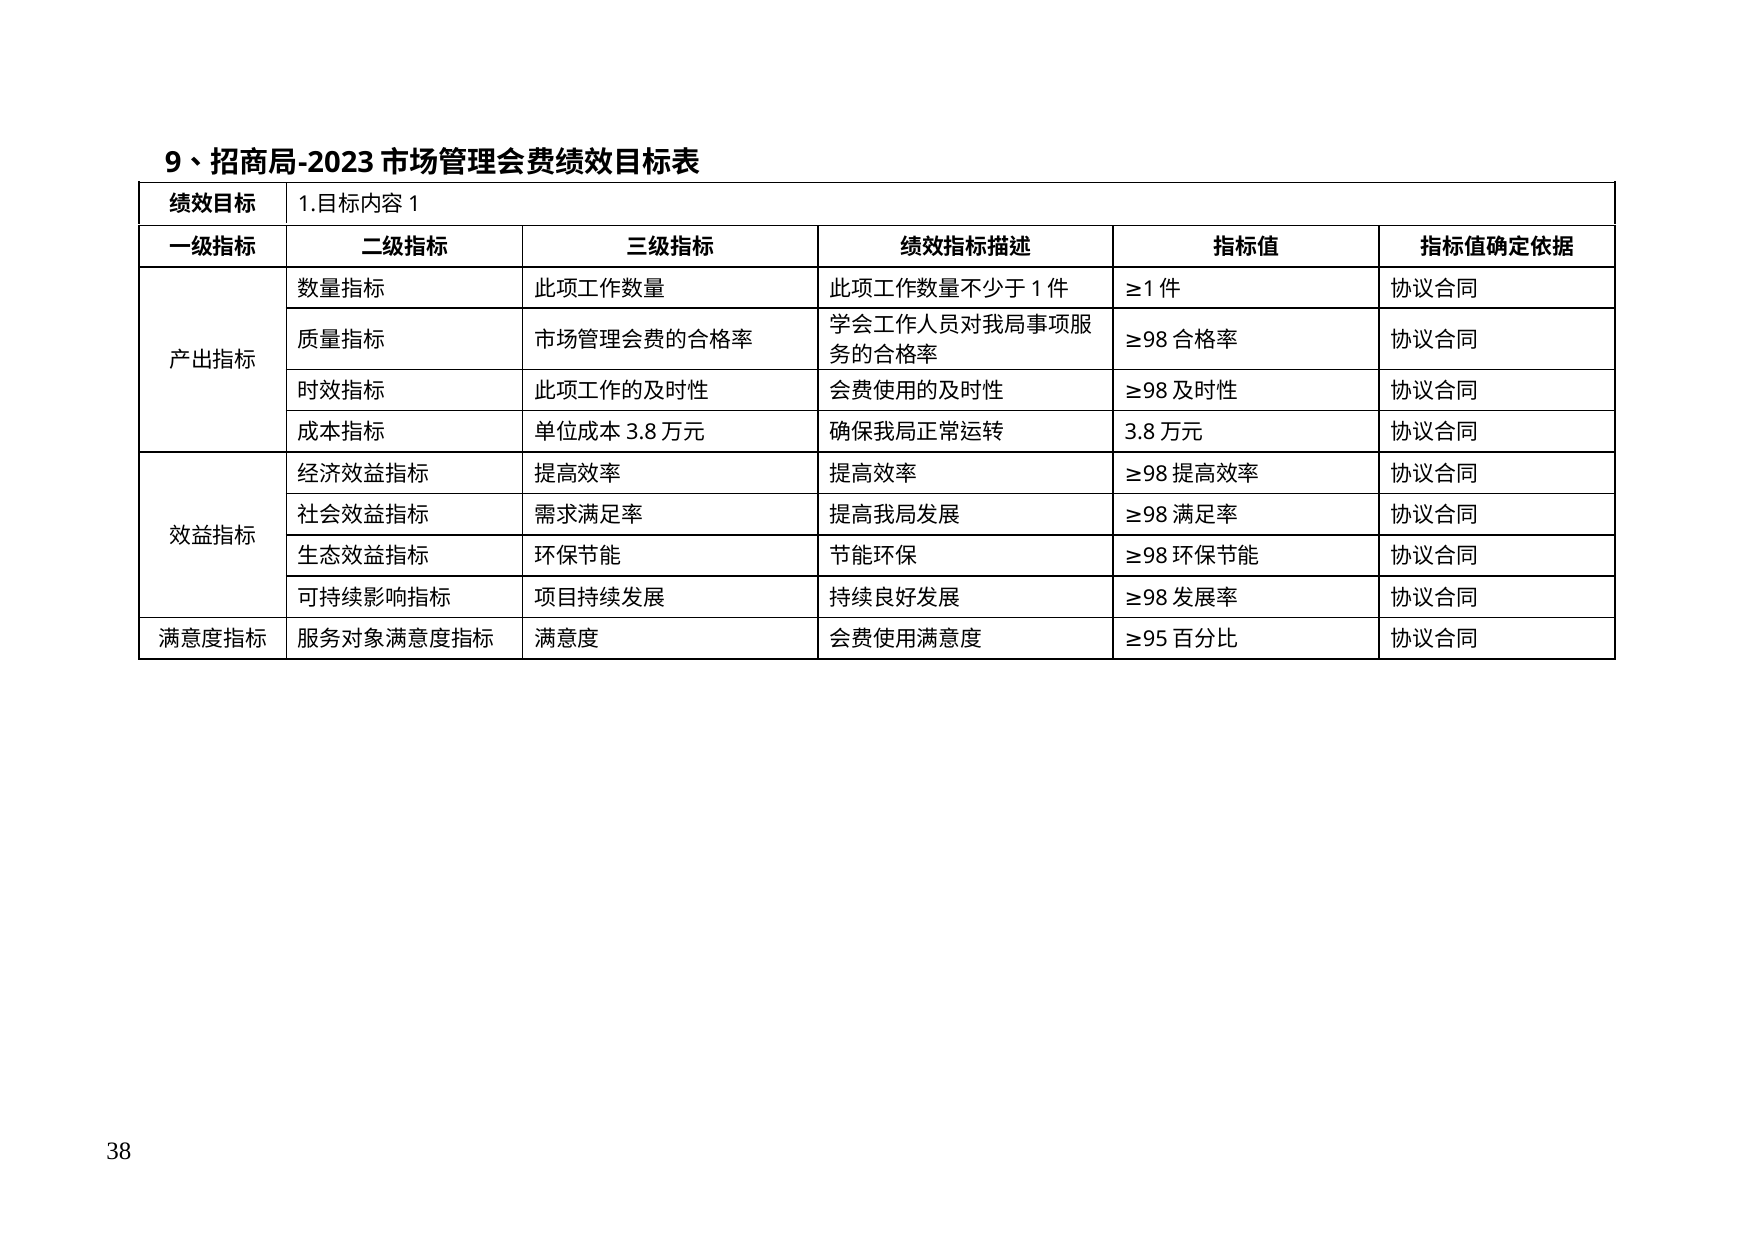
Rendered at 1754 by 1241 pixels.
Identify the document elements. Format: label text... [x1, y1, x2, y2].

table_header 一级指标 [140, 226, 286, 266]
table_cell 会费使用满意度 [819, 618, 1112, 658]
table_cell ≥98满足率 [1114, 494, 1378, 534]
table_cell 协议合同 [1380, 494, 1614, 534]
table_cell ≥98及时性 [1114, 370, 1378, 410]
table_header 绩效目标 [140, 183, 286, 223]
table_cell 会费使用的及时性 [819, 370, 1112, 410]
table_cell 提高效率 [819, 453, 1112, 492]
table_cell 持续良好发展 [819, 577, 1112, 617]
table_cell 社会效益指标 [287, 494, 522, 534]
table_cell 满意度指标 [140, 618, 286, 658]
table_cell 此项工作的及时性 [523, 370, 817, 410]
table_cell ≥98发展率 [1114, 577, 1378, 617]
table_cell 协议合同 [1380, 577, 1614, 617]
table_cell 市场管理会费的合格率 [523, 309, 817, 368]
table_cell 协议合同 [1380, 268, 1614, 307]
table_cell 协议合同 [1380, 370, 1614, 410]
table_cell 学会工作人员对我局事项服务的合格率 [819, 309, 1112, 368]
table_cell 节能环保 [819, 536, 1112, 575]
table_cell 产出指标 [140, 268, 286, 451]
table_header 绩效指标描述 [819, 226, 1112, 266]
table_cell 协议合同 [1380, 618, 1614, 658]
table_cell 此项工作数量不少于1件 [819, 268, 1112, 307]
table_cell 协议合同 [1380, 453, 1614, 492]
table_cell ≥1件 [1114, 268, 1378, 307]
table_cell 经济效益指标 [287, 453, 522, 492]
table_cell 此项工作数量 [523, 268, 817, 307]
table_cell 成本指标 [287, 411, 522, 451]
table_header 二级指标 [287, 226, 522, 266]
table_cell 环保节能 [523, 536, 817, 575]
table_cell 确保我局正常运转 [819, 411, 1112, 451]
table_cell 质量指标 [287, 309, 522, 368]
table_cell 协议合同 [1380, 536, 1614, 575]
table_cell ≥98环保节能 [1114, 536, 1378, 575]
table_cell 可持续影响指标 [287, 577, 522, 617]
table_header 三级指标 [523, 226, 817, 266]
table_cell 数量指标 [287, 268, 522, 307]
table_cell 效益指标 [140, 453, 286, 617]
table_cell 提高我局发展 [819, 494, 1112, 534]
table_header 指标值确定依据 [1380, 226, 1614, 266]
table_cell 时效指标 [287, 370, 522, 410]
table_cell 提高效率 [523, 453, 817, 492]
table_cell 单位成本3.8万元 [523, 411, 817, 451]
table_cell 项目持续发展 [523, 577, 817, 617]
text 9、招商局-2023市场管理会费绩效目标表 [106, 142, 1648, 181]
table_cell 协议合同 [1380, 411, 1614, 451]
table_cell 服务对象满意度指标 [287, 618, 522, 658]
table_cell ≥98提高效率 [1114, 453, 1378, 492]
table_cell 满意度 [523, 618, 817, 658]
table_cell 生态效益指标 [287, 536, 522, 575]
table_cell ≥95百分比 [1114, 618, 1378, 658]
table_header 指标值 [1114, 226, 1378, 266]
table_header 1.目标内容1 [287, 183, 1614, 223]
table_cell 需求满足率 [523, 494, 817, 534]
table_cell 3.8万元 [1114, 411, 1378, 451]
table_cell ≥98合格率 [1114, 309, 1378, 368]
table_cell 协议合同 [1380, 309, 1614, 368]
